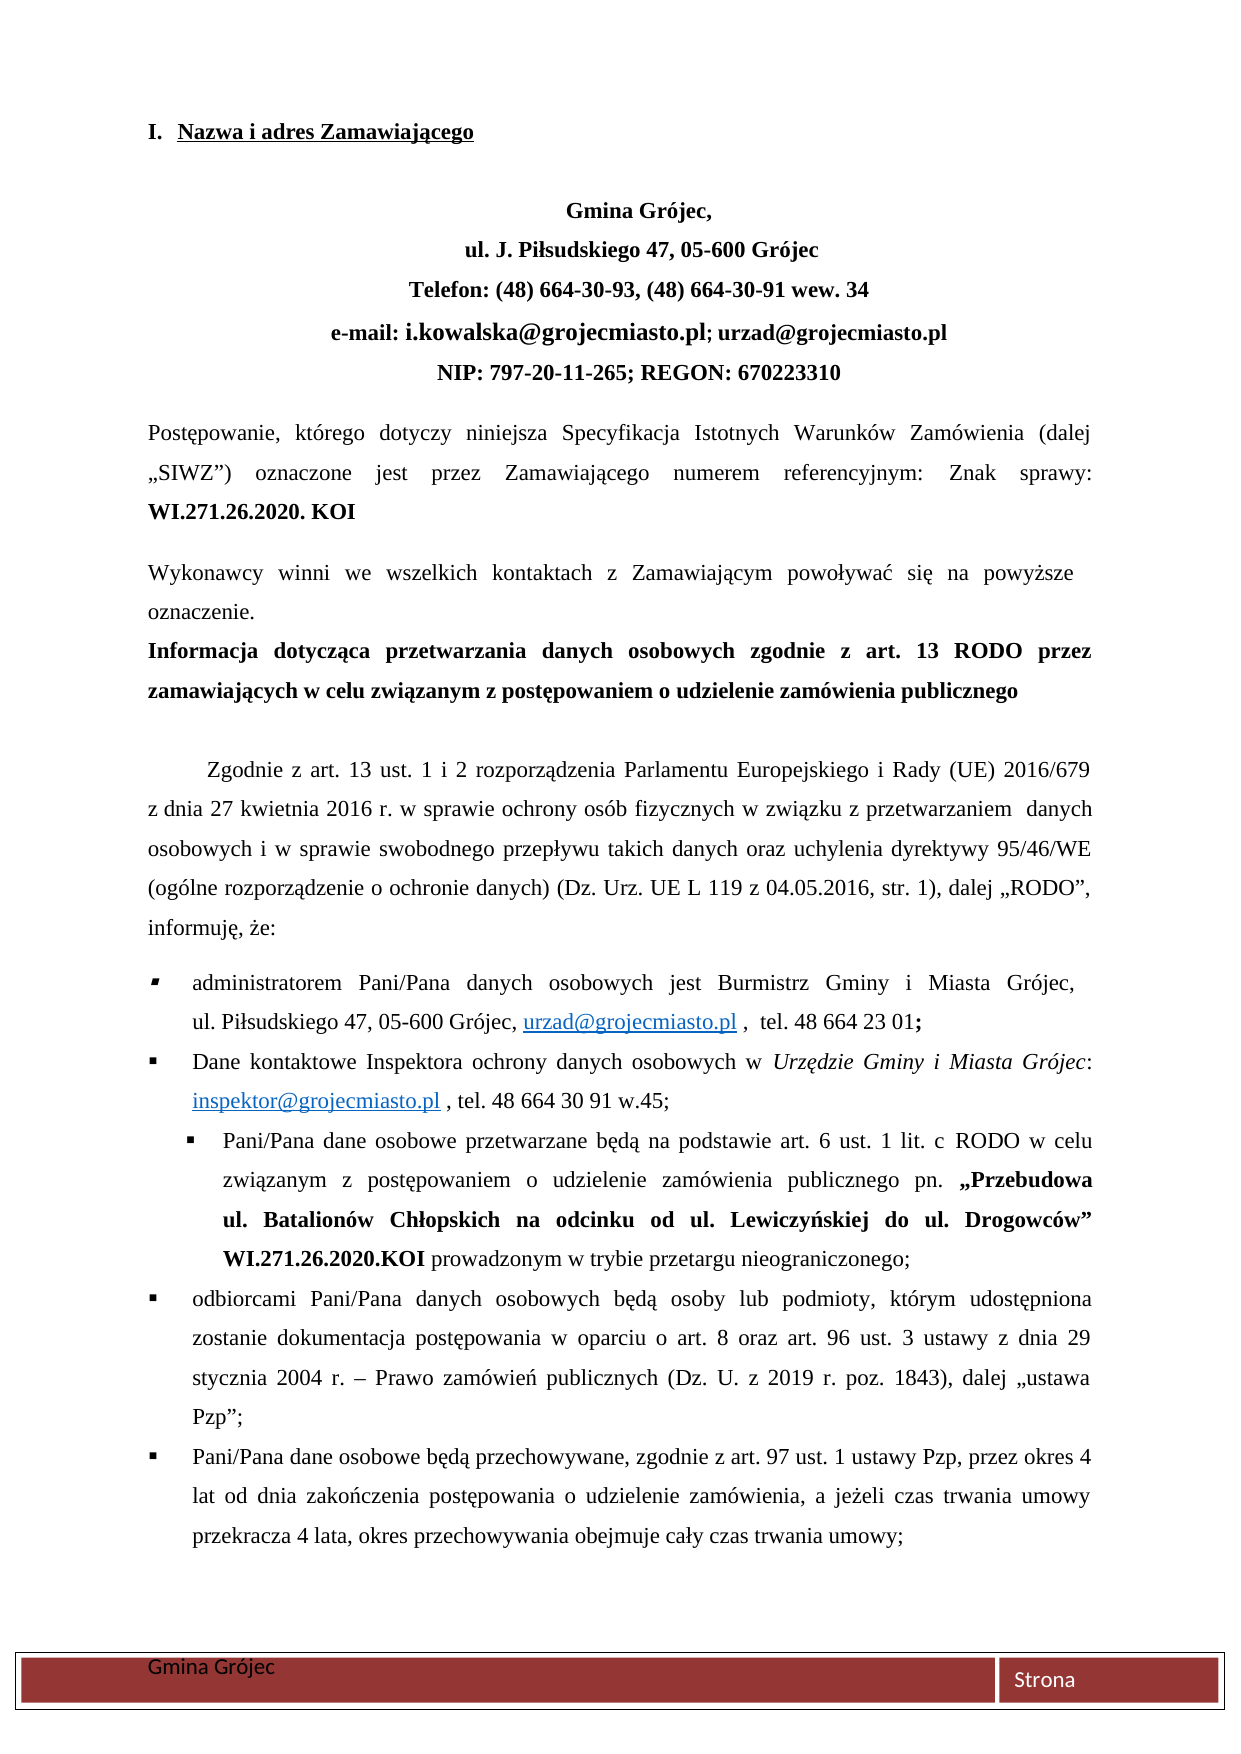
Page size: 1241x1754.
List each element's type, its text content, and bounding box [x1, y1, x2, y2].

text Informacja dotycząca przetwarzania danych osobowych zgodnie z art. 13 RODO przez zamawiających w celu związanym z postępowaniem o udzielenie zamówienia publicznego [148, 637, 1093, 703]
list Pani/Pana dane osobowe będą przechowywane, zgodnie z art. 97 ust. 1 ustawy Pzp, przez okres 4 lat od dnia zakończenia postępowania o udzielenie zamówienia, a jeżeli czas trwania umowy przekracza 4 lata, okres przechowywania obejmuje cały czas trwania umowy; [148, 1443, 1093, 1548]
list Dane kontaktowe Inspektora ochrony danych osobowych w Urzędzie Gminy i Miasta Grójec: inspektor@grojecmiasto.pl , tel. 48 664 30 91 w.45; [148, 1048, 1093, 1114]
text Postępowanie, którego dotyczy niniejsza Specyfikacja Istotnych Warunków Zamówienia (dalej „SIWZ”) oznaczone jest przez Zamawiającego numerem referencyjnym: Znak sprawy: WI.271.26.2020. KOI [148, 419, 1093, 524]
list Pani/Pana dane osobowe przetwarzane będą na podstawie art. 6 ust. 1 lit. c RODO w celu związanym z postępowaniem o udzielenie zamówienia publicznego pn. „Przebudowa ul. Batalionów Chłopskich na odcinku od ul. Lewiczyńskiej do ul. Drogowców” WI.271.26.2020.KOI prowadzonym w trybie przetargu nieograniczonego; [185, 1127, 1093, 1272]
list Nazwa i adres Zamawiającego [148, 118, 1093, 144]
list administratorem Pani/Pana danych osobowych jest Burmistrz Gminy i Miasta Grójec, ul. Piłsudskiego 47, 05-600 Grójec, urzad@grojecmiasto.pl , tel. 48 664 23 01; [148, 969, 1093, 1035]
text Zgodnie z art. 13 ust. 1 i 2 rozporządzenia Parlamentu Europejskiego i Rady (UE) 2016/679 z dnia 27 kwietnia 2016 r. w sprawie ochrony osób fizycznych w związku z przetwarzaniem danych osobowych i w sprawie swobodnego przepływu takich danych oraz uchylenia dyrektywy 95/46/WE (ogólne rozporządzenie o ochronie danych) (Dz. Urz. UE L 119 z 04.05.2016, str. 1), dalej „RODO”, informuję, że: [148, 756, 1093, 940]
text Gmina Grójec, ul. J. Piłsudskiego 47, 05-600 Grójec Telefon: (48) 664-30-93, (48) 664-30-91 wew. 34 e-mail: i.kowalska@grojecmiasto.pl; urzad@grojecmiasto.pl NIP: 797-20-11-265; REGON: 670223310 [185, 197, 1093, 385]
text Wykonawcy winni we wszelkich kontaktach z Zamawiającym powoływać się na powyższe oznaczenie. [148, 558, 1075, 624]
list odbiorcami Pani/Pana danych osobowych będą osoby lub podmioty, którym udostępniona zostanie dokumentacja postępowania w oparciu o art. 8 oraz art. 96 ust. 3 ustawy z dnia 29 stycznia 2004 r. – Prawo zamówień publicznych (Dz. U. z 2019 r. poz. 1843), dalej „ustawa Pzp”; [148, 1285, 1093, 1429]
